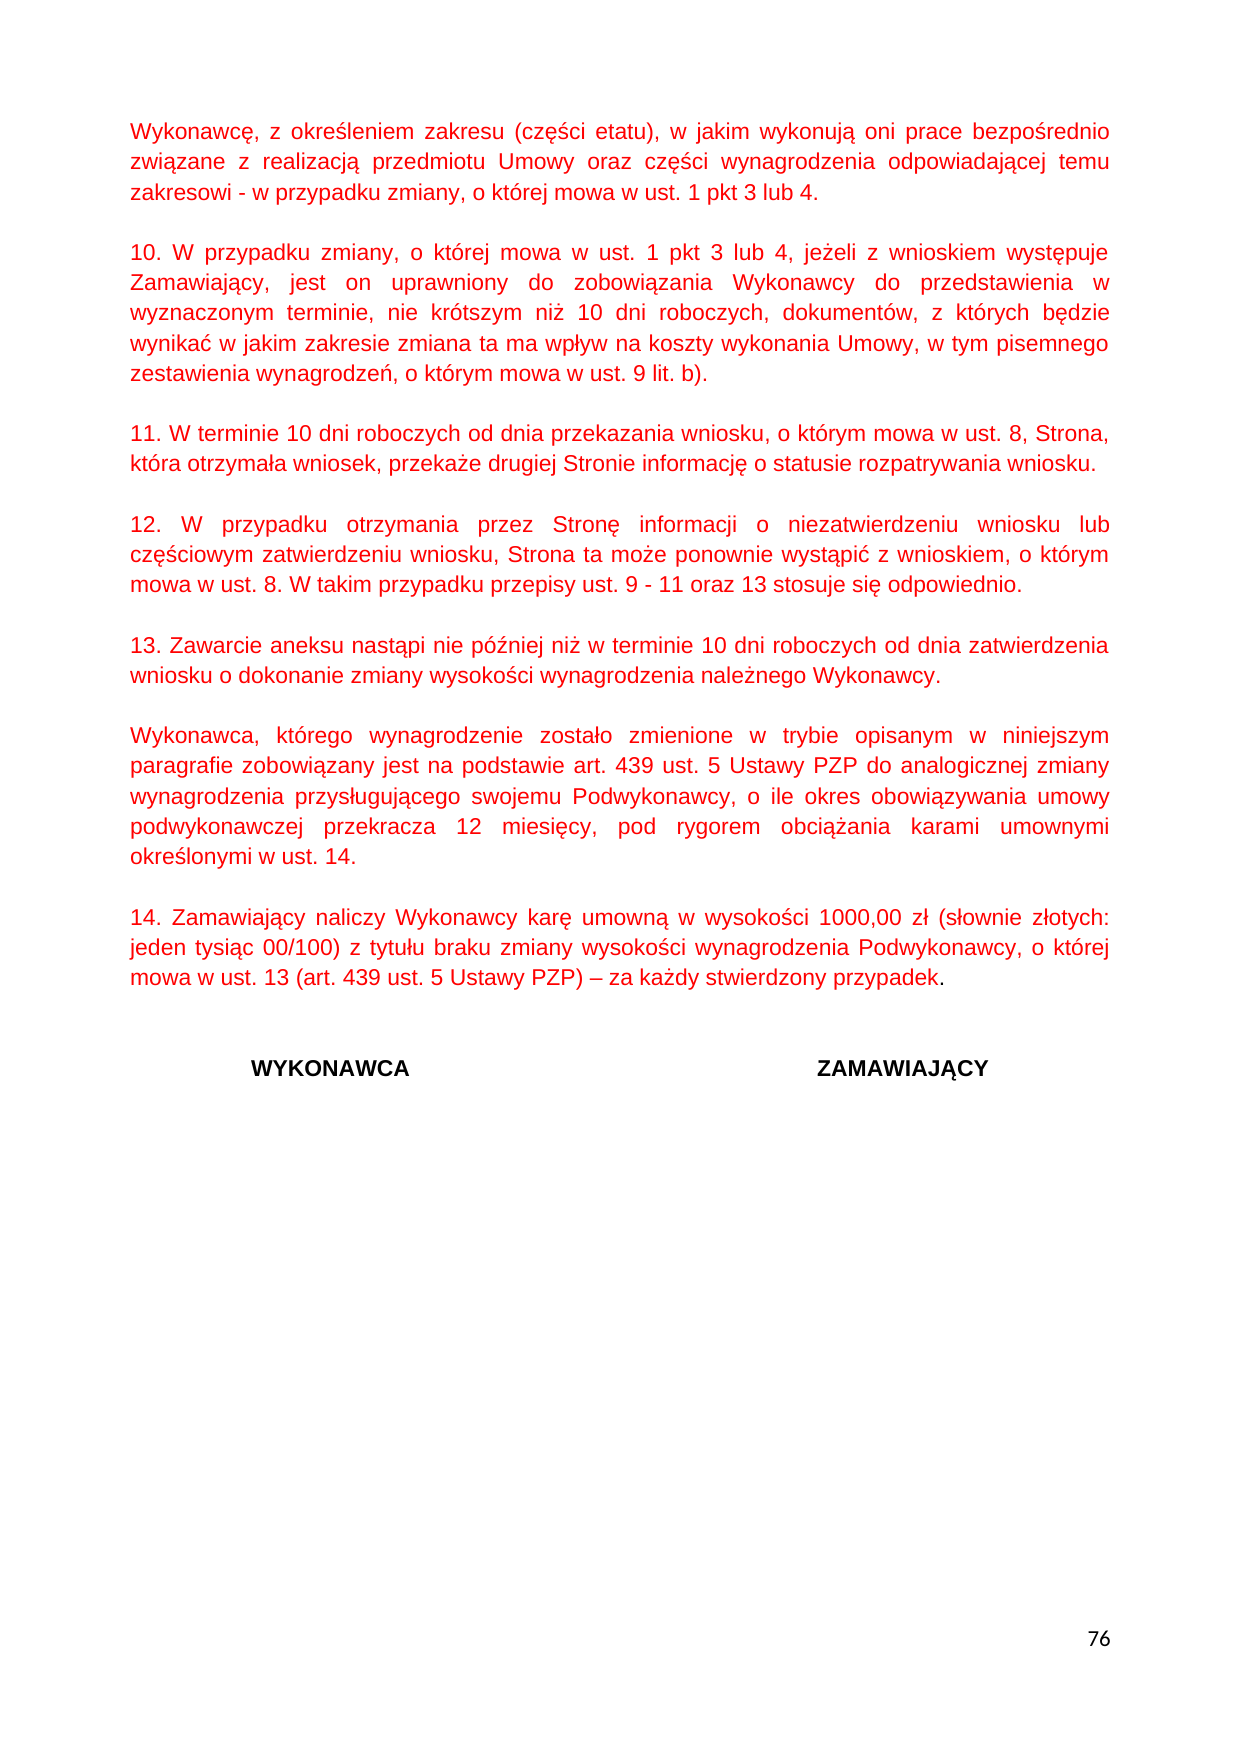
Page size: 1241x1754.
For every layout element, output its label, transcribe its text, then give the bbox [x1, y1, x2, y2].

text Wykonawca, którego wynagrodzenie zostało zmienione w trybie opisanym w niniejszym paragrafie zobowiązany jest na podstawie art. 439 ust. 5 Ustawy PZP do analogicznej zmiany wynagrodzenia przysługującego swojemu Podwykonawcy, o ile okres obowiązywania umowy podwykonawczej przekracza 12 miesięcy, pod rygorem obciążania karami umownymi określonymi w ust. 14. [130, 722, 1110, 869]
text 13. Zawarcie aneksu nastąpi nie później niż w terminie 10 dni roboczych od dnia zatwierdzenia wniosku o dokonanie zmiany wysokości wynagrodzenia należnego Wykonawcy. [130, 632, 1110, 688]
text WYKONAWCA ZAMAWIAJĄCY [130, 1054, 1110, 1081]
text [130, 118, 1110, 205]
text 12. W przypadku otrzymania przez Stronę informacji o niezatwierdzeniu wniosku lub częściowym zatwierdzeniu wniosku, Strona ta może ponownie wystąpić z wnioskiem, o którym mowa w ust. 8. W takim przypadku przepisy ust. 9 - 11 oraz 13 stosuje się odpowiednio. [130, 511, 1110, 598]
text 11. W terminie 10 dni roboczych od dnia przekazania wniosku, o którym mowa w ust. 8, Strona, która otrzymała wniosek, przekaże drugiej Stronie informację o statusie rozpatrywania wniosku. [130, 420, 1110, 477]
text 10. W przypadku zmiany, o której mowa w ust. 1 pkt 3 lub 4, jeżeli z wnioskiem występuje Zamawiający, jest on uprawniony do zobowiązania Wykonawcy do przedstawienia w wyznaczonym terminie, nie krótszym niż 10 dni roboczych, dokumentów, z których będzie wynikać w jakim zakresie zmiana ta ma wpływ na koszty wykonania Umowy, w tym pisemnego zestawienia wynagrodzeń, o którym mowa w ust. 9 lit. b). [130, 239, 1110, 386]
text 14. Zamawiający naliczy Wykonawcy karę umowną w wysokości 1000,00 zł (słownie złotych: jeden tysiąc 00/100) z tytułu braku zmiany wysokości wynagrodzenia Podwykonawcy, o której mowa w ust. 13 (art. 439 ust. 5 Ustawy PZP) – za każdy stwierdzony przypadek. [130, 903, 1110, 990]
